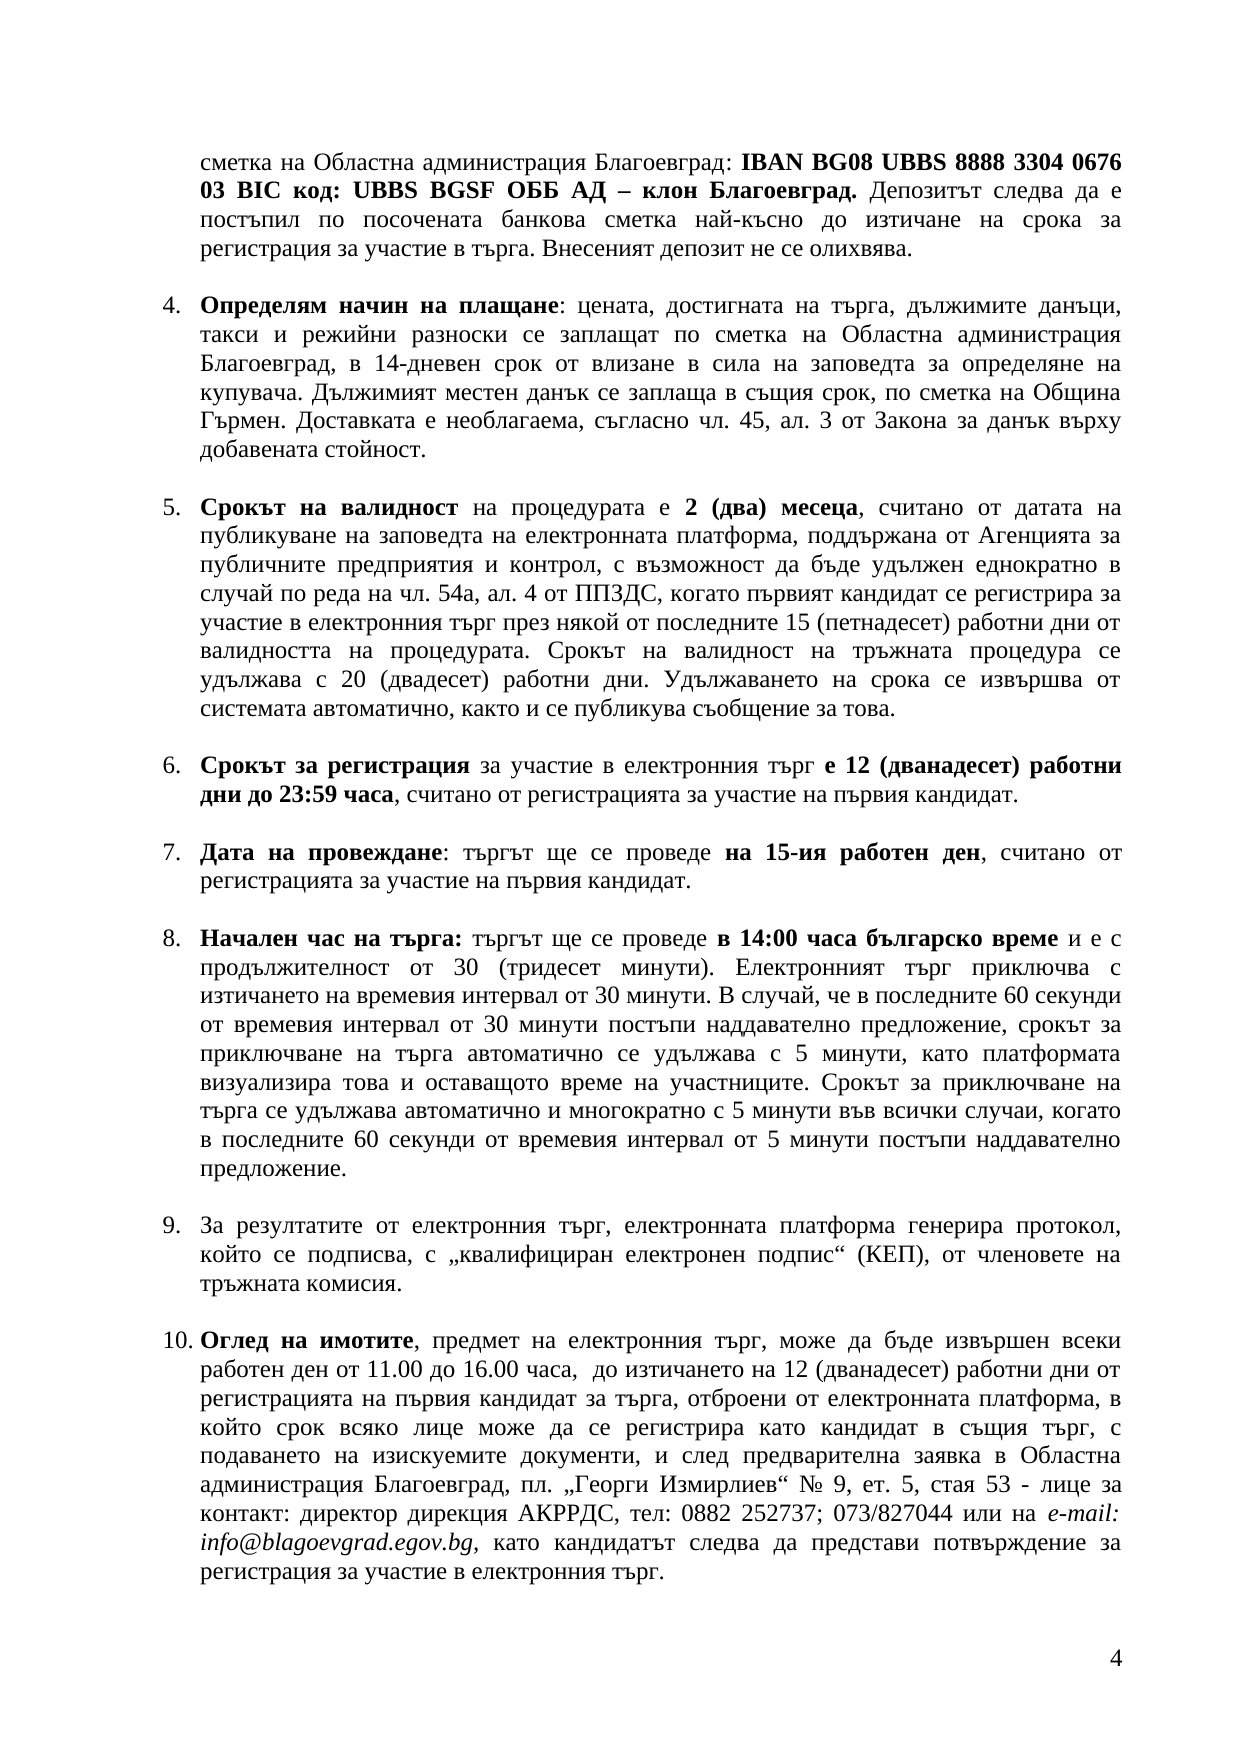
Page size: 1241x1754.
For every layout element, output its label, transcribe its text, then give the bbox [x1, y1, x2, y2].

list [162, 147, 1122, 262]
list Определям начин на плащане: цената, достигната на търга, дължимите данъци, такси и режийни разноски се заплащат по сметка на Областна администрация Благоевград, в 14-дневен срок от влизане в сила на заповедта за определяне на купувача. Дължимият местен данък се заплаща в същия срок, по сметка на Община Гърмен. Доставката е необлагаема, съгласно чл. 45, ал. 3 от Закона за данък върху добавената стойност. [162, 291, 1122, 463]
list Срокът на валидност на процедурата е 2 (два) месеца, считано от датата на публикуване на заповедта на електронната платформа, поддържана от Агенцията за публичните предприятия и контрол, с възможност да бъде удължен еднократно в случай по реда на чл. 54а, ал. 4 от ППЗДС, когато първият кандидат се регистрира за участие в електронния търг през някой от последните 15 (петнадесет) работни дни от валидността на процедурата. Срокът на валидност на тръжната процедура се удължава с 20 (двадесет) работни дни. Удължаването на срока се извършва от системата автоматично, както и се публикува съобщение за това. [162, 492, 1122, 722]
list Дата на провеждане: търгът ще се проведе на 15-ия работен ден, считано от регистрацията за участие на първия кандидат. [162, 837, 1122, 894]
list Начален час на търга: търгът ще се проведе в 14:00 часа българско време и е с продължителност от 30 (тридесет минути). Електронният търг приключва с изтичането на времевия интервал от 30 минути. В случай, че в последните 60 секунди от времевия интервал от 30 минути постъпи наддавателно предложение, срокът за приключване на търга автоматично се удължава с 5 минути, като платформата визуализира това и оставащото време на участниците. Срокът за приключване на търга се удължава автоматично и многократно с 5 минути във всички случаи, когато в последните 60 секунди от времевия интервал от 5 минути постъпи наддавателно предложение. [162, 923, 1122, 1182]
list За резултатите от електронния търг, електронната платформа генерира протокол, който се подписва, с „квалифициран електронен подпис“ (КЕП), от членовете на тръжната комисия. [162, 1211, 1122, 1297]
list Срокът за регистрация за участие в електронния търг е 12 (дванадесет) работни дни до 23:59 часа, считано от регистрацията за участие на първия кандидат. [162, 751, 1122, 808]
list Оглед на имотите, предмет на електронния търг, може да бъде извършен всеки работен ден от 11.00 до 16.00 часа, до изтичането на 12 (дванадесет) работни дни от регистрацията на първия кандидат за търга, отброени от електронната платформа, в който срок всяко лице може да се регистрира като кандидат в същия търг, с подаването на изискуемите документи, и след предварителна заявка в Областна администрация Благоевград, пл. „Георги Измирлиев“ № 9, ет. 5, стая 53 - лице за контакт: директор дирекция АКРРДС, тел: 0882 252737; 073/827044 или на e-mail: info@blagoevgrad.egov.bg, като кандидатът следва да представи потвърждение за регистрация за участие в електронния търг. [162, 1326, 1122, 1585]
